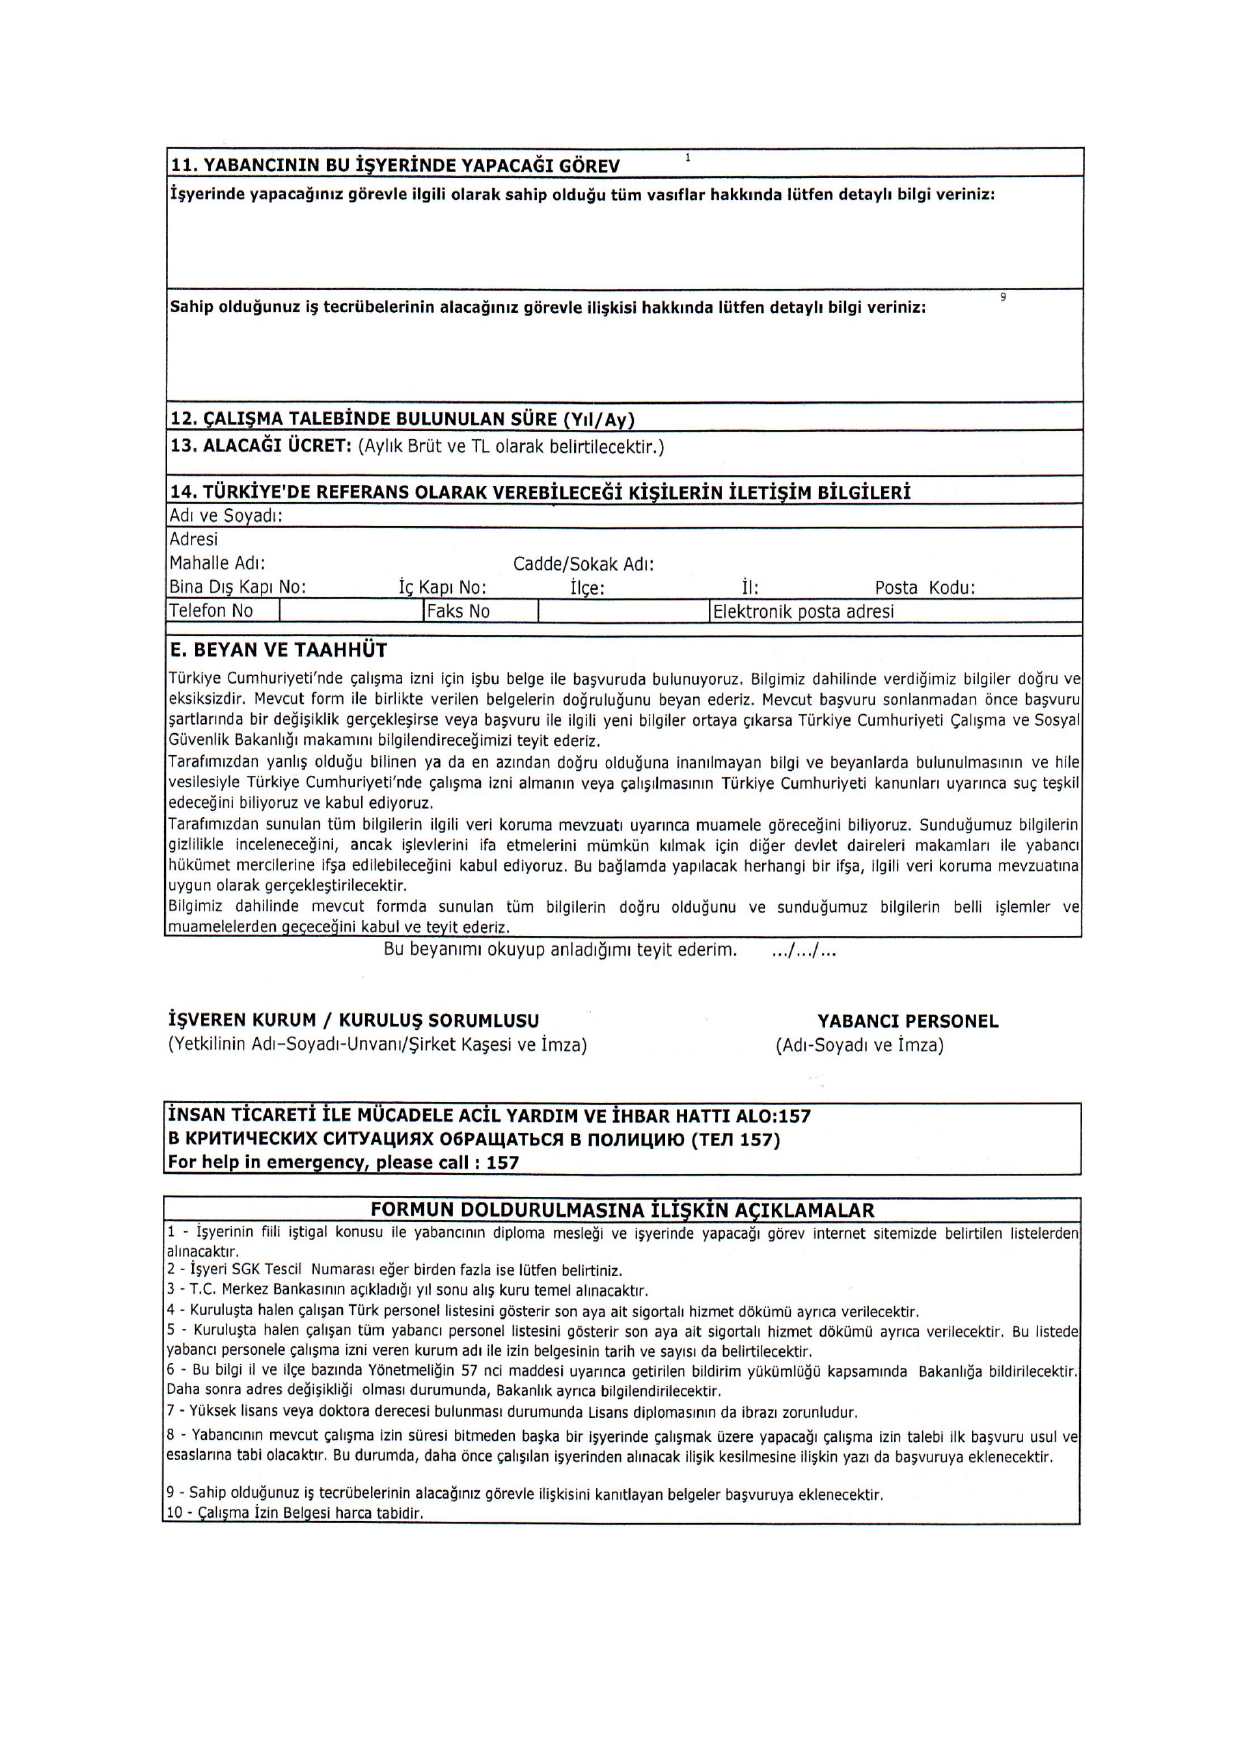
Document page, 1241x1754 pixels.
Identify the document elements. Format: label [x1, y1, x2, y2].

picture [151, 139, 1094, 1544]
